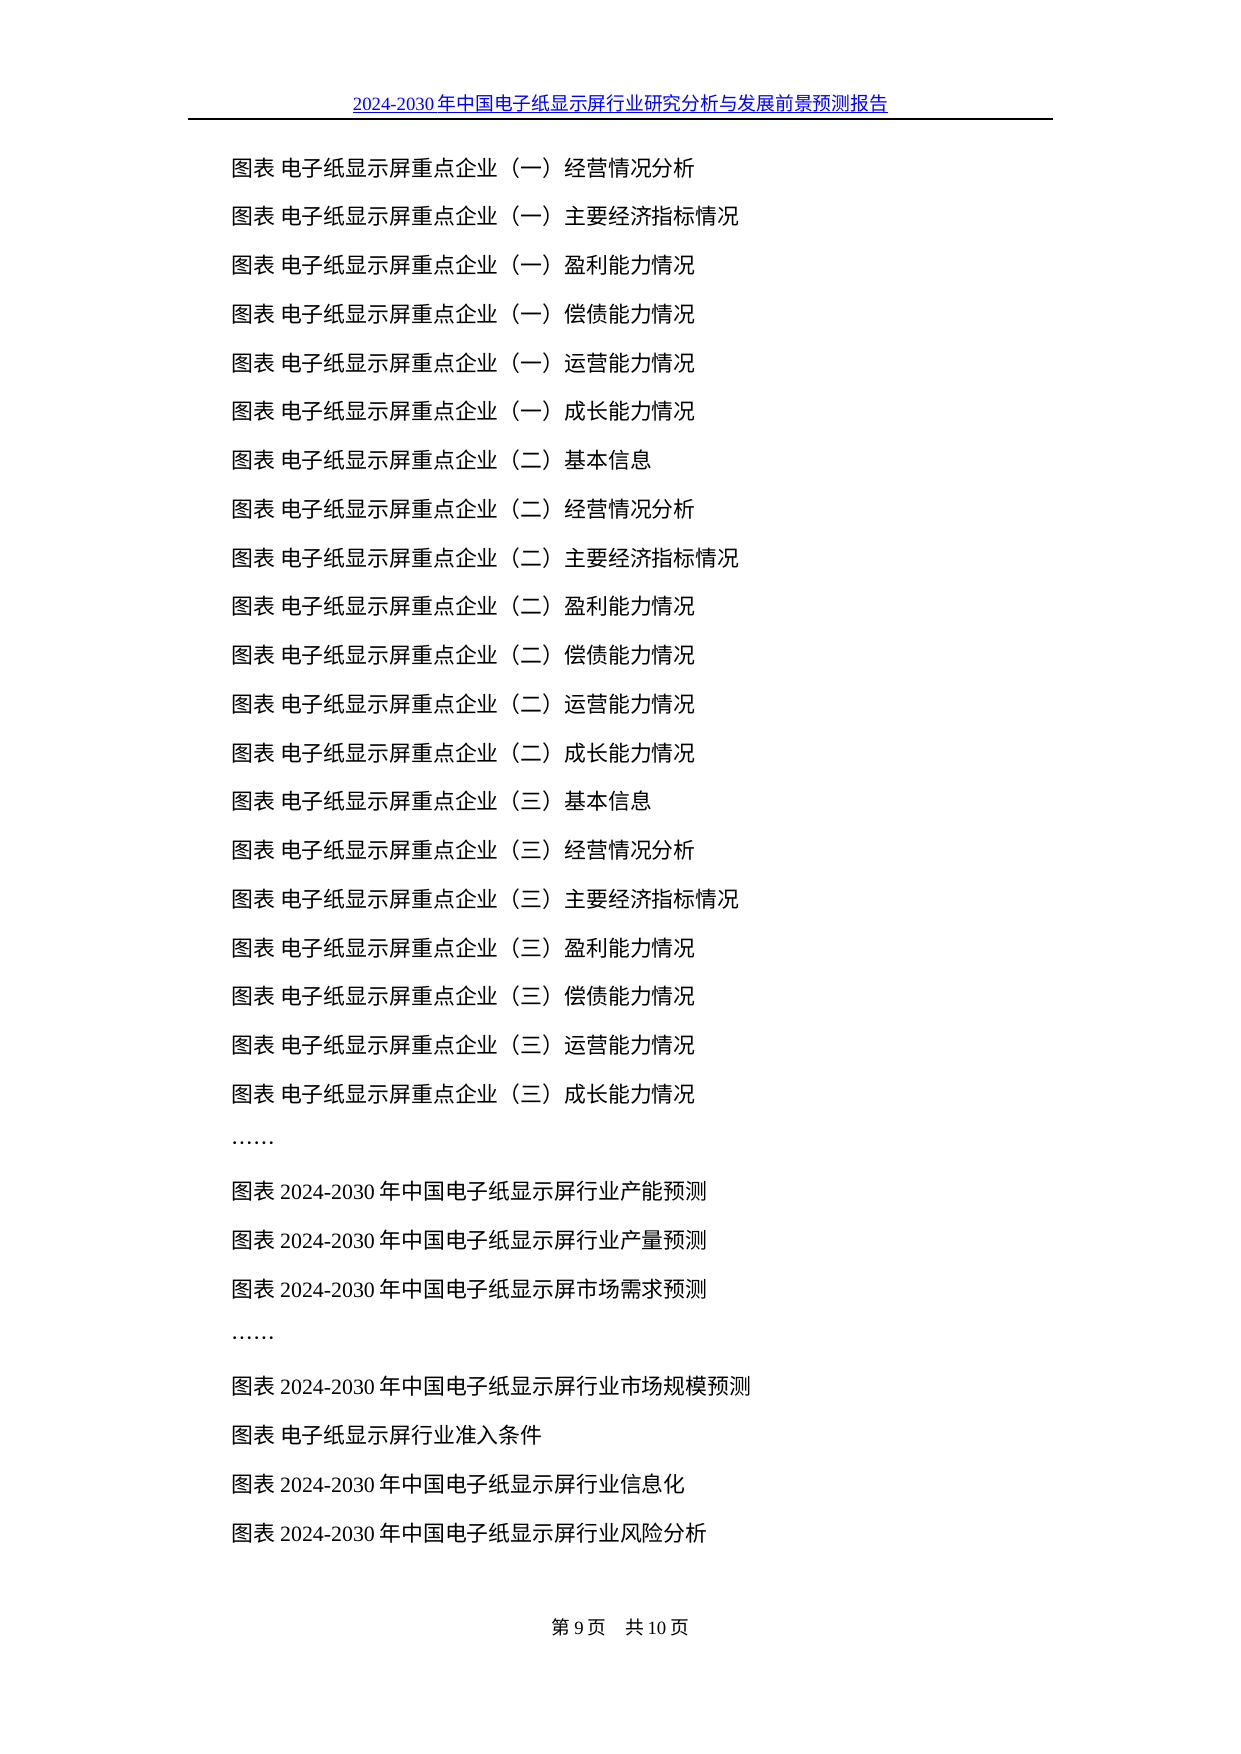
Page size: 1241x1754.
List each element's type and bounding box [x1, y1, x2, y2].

text [187, 150, 1053, 1548]
